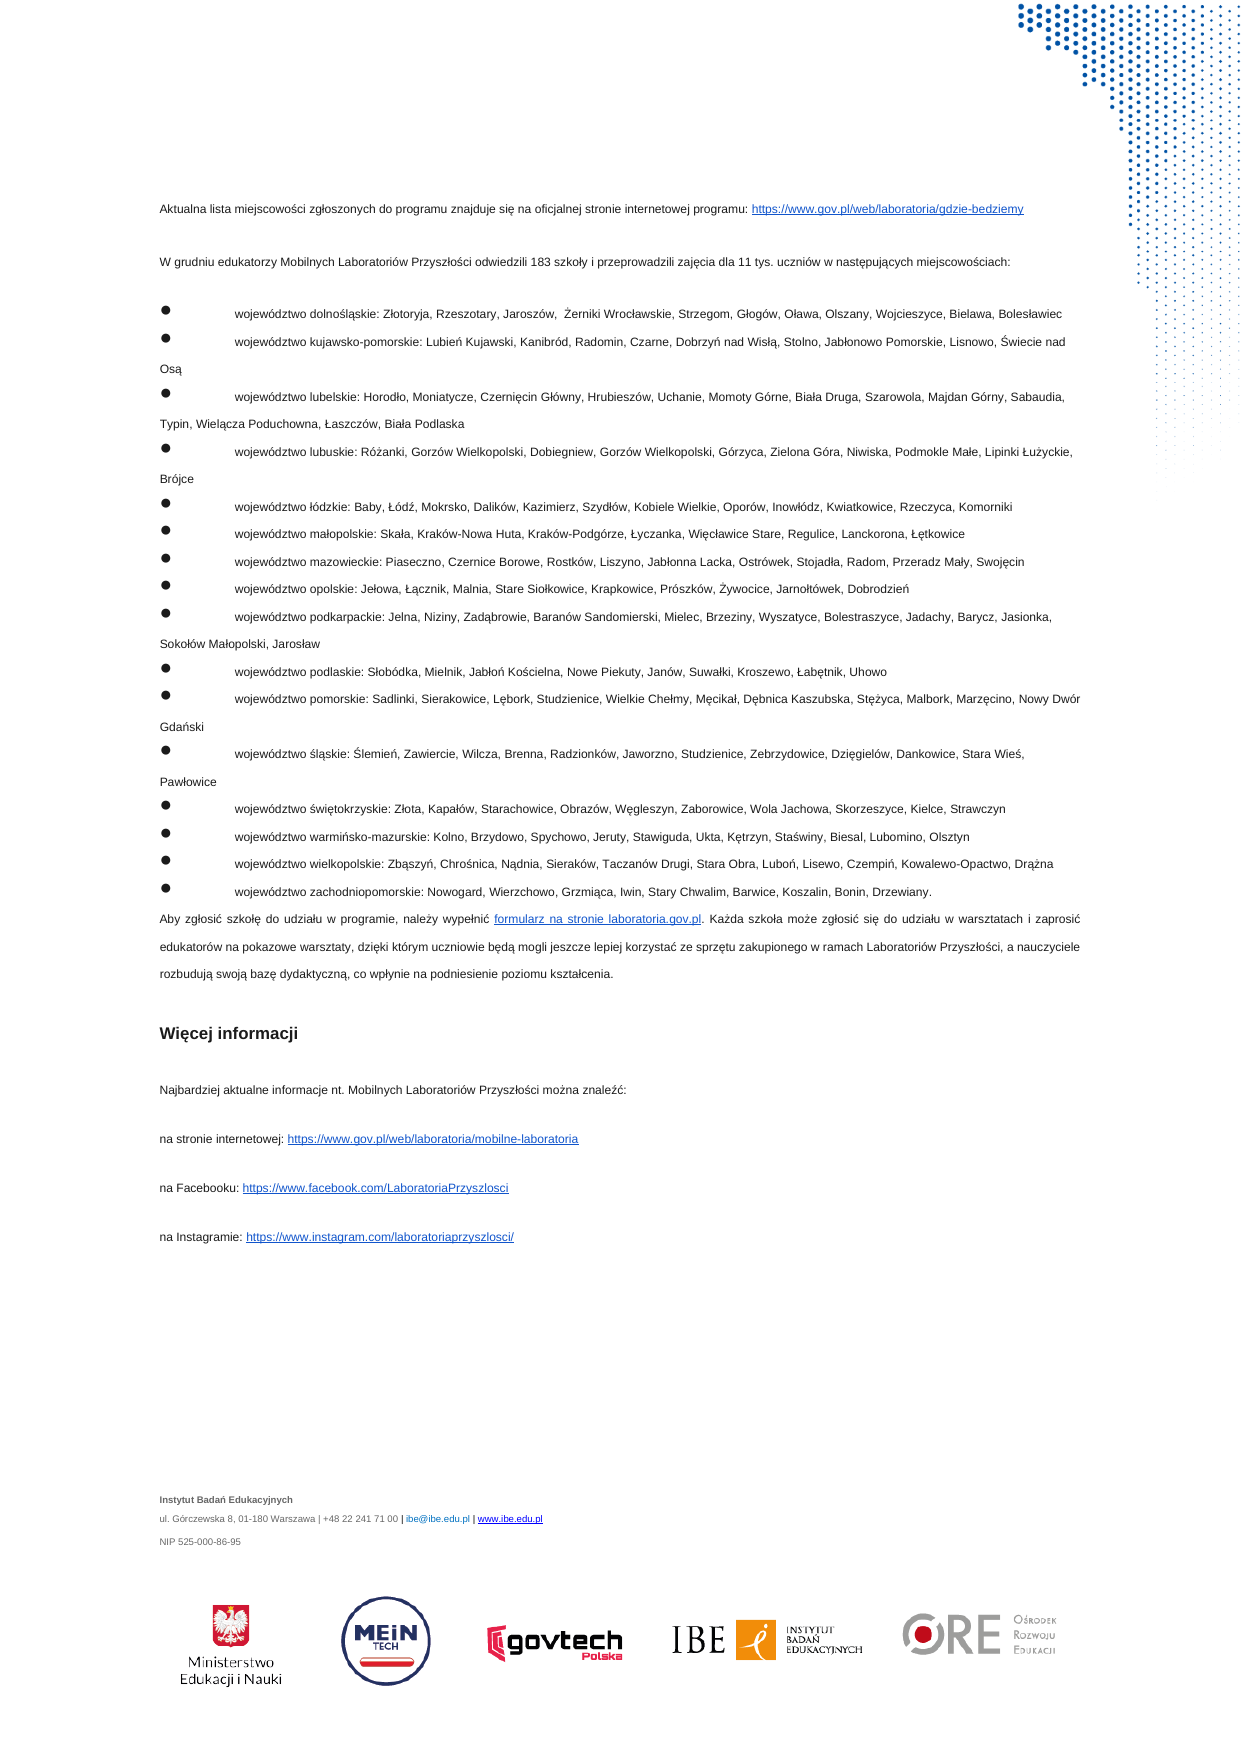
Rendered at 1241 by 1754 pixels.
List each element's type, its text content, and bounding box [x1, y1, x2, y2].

text na Instagramie: https://www.instagram.com/laboratoriaprzyszlosci/ [159, 1220, 1081, 1244]
list województwo dolnośląskie: Złotoryja, Rzeszotary, Jaroszów, Żerniki Wrocławskie, Strzegom, Głogów, Oława, Olszany, Wojcieszyce, Bielawa, Bolesławiec [159, 297, 1081, 321]
list województwo lubuskie: Różanki, Gorzów Wielkopolski, Dobiegniew, Gorzów Wielkopolski, Górzyca, Zielona Góra, Niwiska, Podmokle Małe, Lipinki Łużyckie, Brójce [159, 434, 1081, 486]
list województwo mazowieckie: Piaseczno, Czernice Borowe, Rostków, Liszyno, Jabłonna Lacka, Ostrówek, Stojadła, Radom, Przeradz Mały, Swojęcin [159, 544, 1081, 568]
list województwo wielkopolskie: Zbąszyń, Chrośnica, Nądnia, Sieraków, Taczanów Drugi, Stara Obra, Luboń, Lisewo, Czempiń, Kowalewo-Opactwo, Drążna [159, 847, 1081, 871]
text Więcej informacji [159, 1009, 1081, 1043]
list województwo opolskie: Jełowa, Łącznik, Malnia, Stare Siołkowice, Krapkowice, Prószków, Żywocice, Jarnołtówek, Dobrodzień [159, 572, 1081, 596]
list województwo świętokrzyskie: Złota, Kapałów, Starachowice, Obrazów, Węgleszyn, Zaborowice, Wola Jachowa, Skorzeszyce, Kielce, Strawczyn [159, 792, 1081, 816]
list województwo lubelskie: Horodło, Moniatycze, Czernięcin Główny, Hrubieszów, Uchanie, Momoty Górne, Biała Druga, Szarowola, Majdan Górny, Sabaudia, Typin, Wielącza Poduchowna, Łaszczów, Biała Podlaska [159, 379, 1081, 431]
list województwo zachodniopomorskie: Nowogard, Wierzchowo, Grzmiąca, Iwin, Stary Chwalim, Barwice, Koszalin, Bonin, Drzewiany. [159, 874, 1081, 898]
list województwo pomorskie: Sadlinki, Sierakowice, Lębork, Studzienice, Wielkie Chełmy, Męcikał, Dębnica Kaszubska, Stężyca, Malbork, Marzęcino, Nowy Dwór Gdański [159, 682, 1081, 733]
text Aby zgłosić szkołę do udziału w programie, należy wypełnić formularz na stronie laboratoria.gov.pl. Każda szkoła może zgłosić się do udziału w warsztatach i zaprosić edukatorów na pokazowe warsztaty, dzięki którym uczniowie będą mogli jeszcze lepiej korzystać ze sprzętu zakupionego w ramach Laboratoriów Przyszłości, a nauczyciele rozbudują swoją bazę dydaktyczną, co wpłynie na podniesienie poziomu kształcenia. [159, 902, 1081, 981]
text Aktualna lista miejscowości zgłoszonych do programu znajduje się na oficjalnej stronie internetowej programu: https://www.gov.pl/web/laboratoria/gdzie-bedziemy [159, 192, 1081, 216]
list województwo podlaskie: Słobódka, Mielnik, Jabłoń Kościelna, Nowe Piekuty, Janów, Suwałki, Kroszewo, Łabętnik, Uhowo [159, 654, 1081, 678]
list województwo śląskie: Ślemień, Zawiercie, Wilcza, Brenna, Radzionków, Jaworzno, Studzienice, Zebrzydowice, Dzięgielów, Dankowice, Stara Wieś, Pawłowice [159, 737, 1081, 788]
list województwo łódzkie: Baby, Łódź, Mokrsko, Dalików, Kazimierz, Szydłów, Kobiele Wielkie, Oporów, Inowłódz, Kwiatkowice, Rzeczyca, Komorniki [159, 489, 1081, 513]
list województwo kujawsko-pomorskie: Lubień Kujawski, Kanibród, Radomin, Czarne, Dobrzyń nad Wisłą, Stolno, Jabłonowo Pomorskie, Lisnowo, Świecie nad Osą [159, 324, 1081, 376]
text na stronie internetowej: https://www.gov.pl/web/laboratoria/mobilne-laboratoria [159, 1122, 1081, 1146]
text W grudniu edukatorzy Mobilnych Laboratoriów Przyszłości odwiedzili 183 szkoły i przeprowadzili zajęcia dla 11 tys. uczniów w następujących miejscowościach: [159, 244, 1081, 268]
list województwo małopolskie: Skała, Kraków-Nowa Huta, Kraków-Podgórze, Łyczanka, Więcławice Stare, Regulice, Lanckorona, Łętkowice [159, 517, 1081, 541]
list województwo podkarpackie: Jelna, Niziny, Zadąbrowie, Baranów Sandomierski, Mielec, Brzeziny, Wyszatyce, Bolestraszyce, Jadachy, Barycz, Jasionka, Sokołów Małopolski, Jarosław [159, 599, 1081, 651]
picture [151, 1578, 1073, 1723]
text Najbardziej aktualne informacje nt. Mobilnych Laboratoriów Przyszłości można znaleźć: [159, 1073, 1081, 1097]
text na Facebooku: https://www.facebook.com/LaboratoriaPrzyszlosci [159, 1171, 1081, 1195]
picture [1002, 0, 1241, 570]
list województwo warmińsko-mazurskie: Kolno, Brzydowo, Spychowo, Jeruty, Stawiguda, Ukta, Kętrzyn, Staświny, Biesal, Lubomino, Olsztyn [159, 819, 1081, 843]
